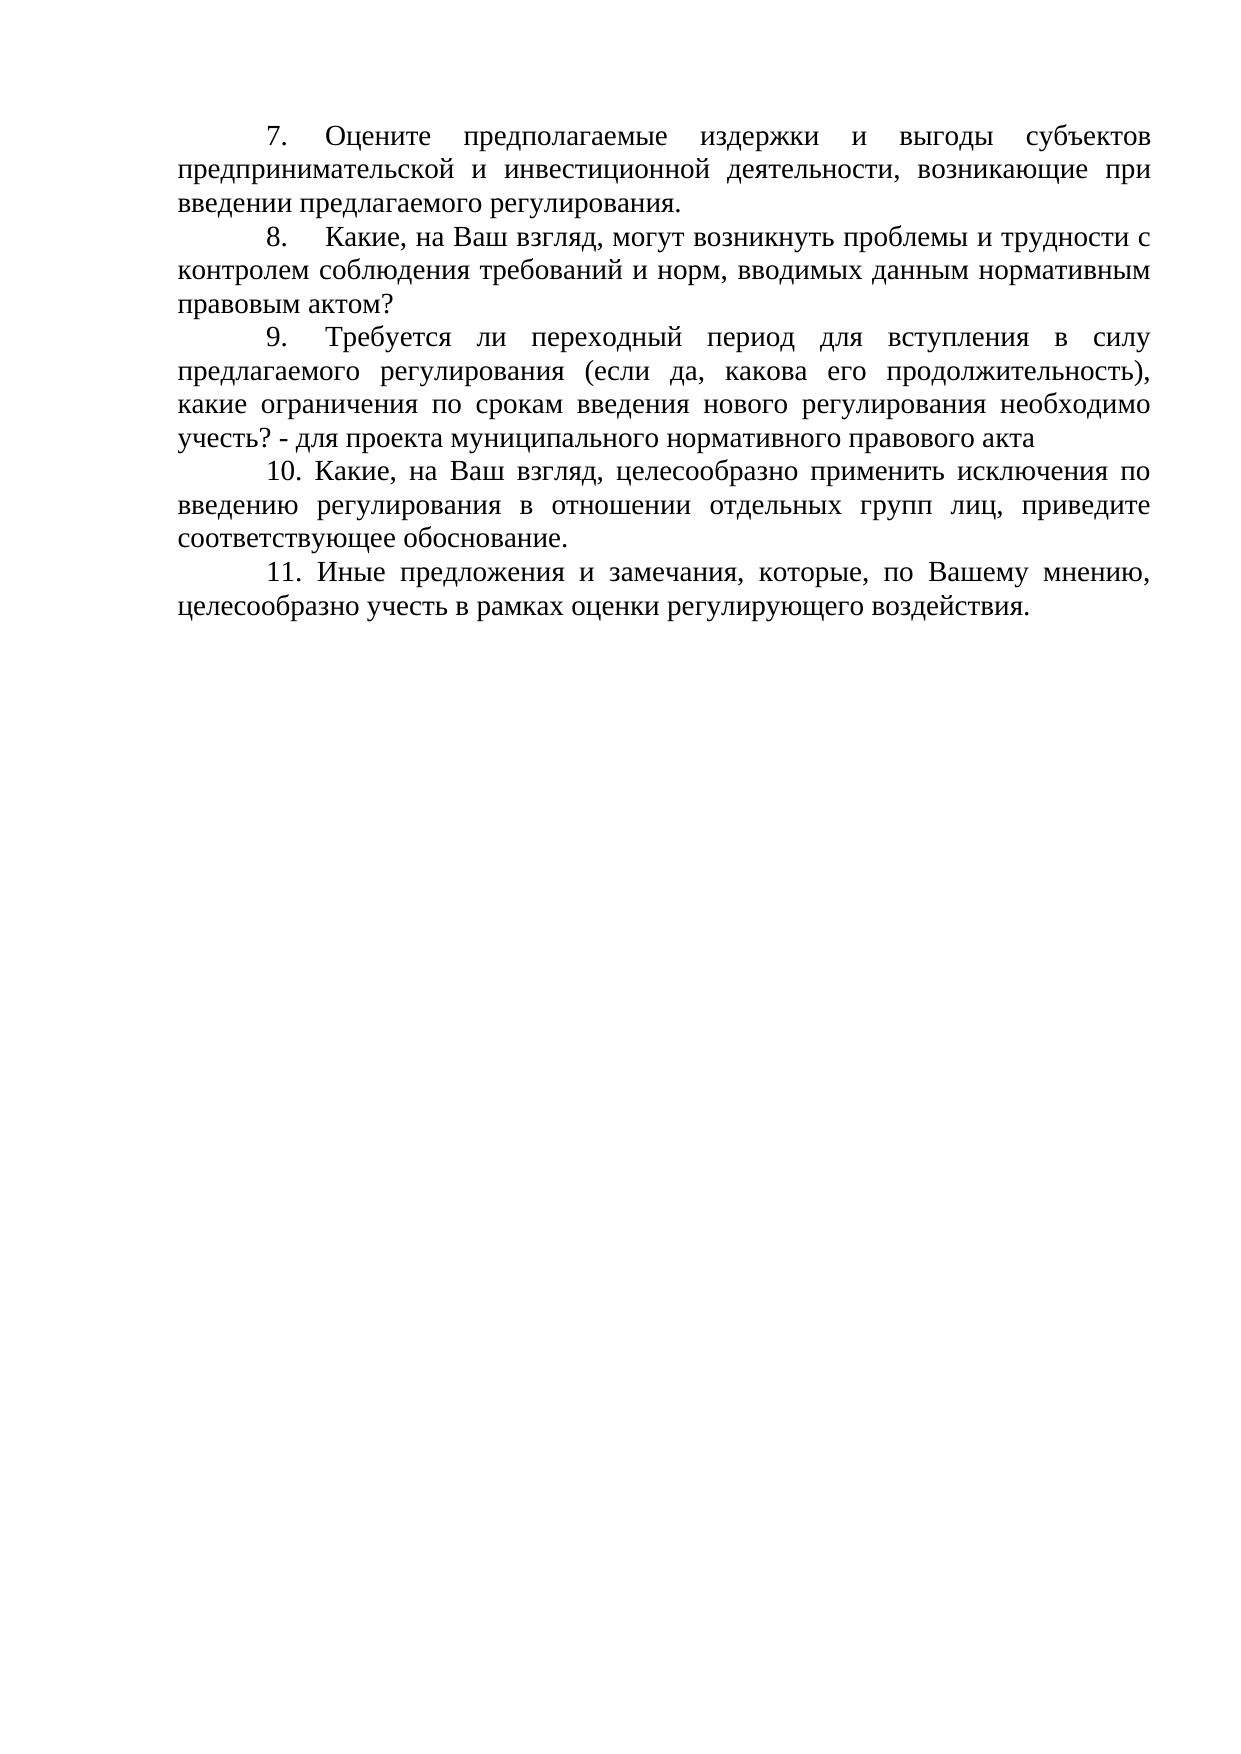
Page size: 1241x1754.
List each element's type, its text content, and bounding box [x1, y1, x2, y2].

text 7. Оцените предполагаемые издержки и выгоды субъектов предпринимательской и инвестиционной деятельности, возникающие при введении предлагаемого регулирования. [177, 118, 1152, 219]
text 11. Иные предложения и замечания, которые, по Вашему мнению, целесообразно учесть в рамках оценки регулирующего воздействия. [177, 554, 1152, 621]
text 10. Какие, на Ваш взгляд, целесообразно применить исключения по введению регулирования в отношении отдельных групп лиц, приведите соответствующее обоснование. [177, 453, 1152, 554]
text 9. Требуется ли переходный период для вступления в силу предлагаемого регулирования (если да, какова его продолжительность), какие ограничения по срокам введения нового регулирования необходимо учесть? - для проекта муниципального нормативного правового акта [177, 319, 1152, 453]
text 8. Какие, на Ваш взгляд, могут возникнуть проблемы и трудности с контролем соблюдения требований и норм, вводимых данным нормативным правовым актом? [177, 219, 1152, 319]
